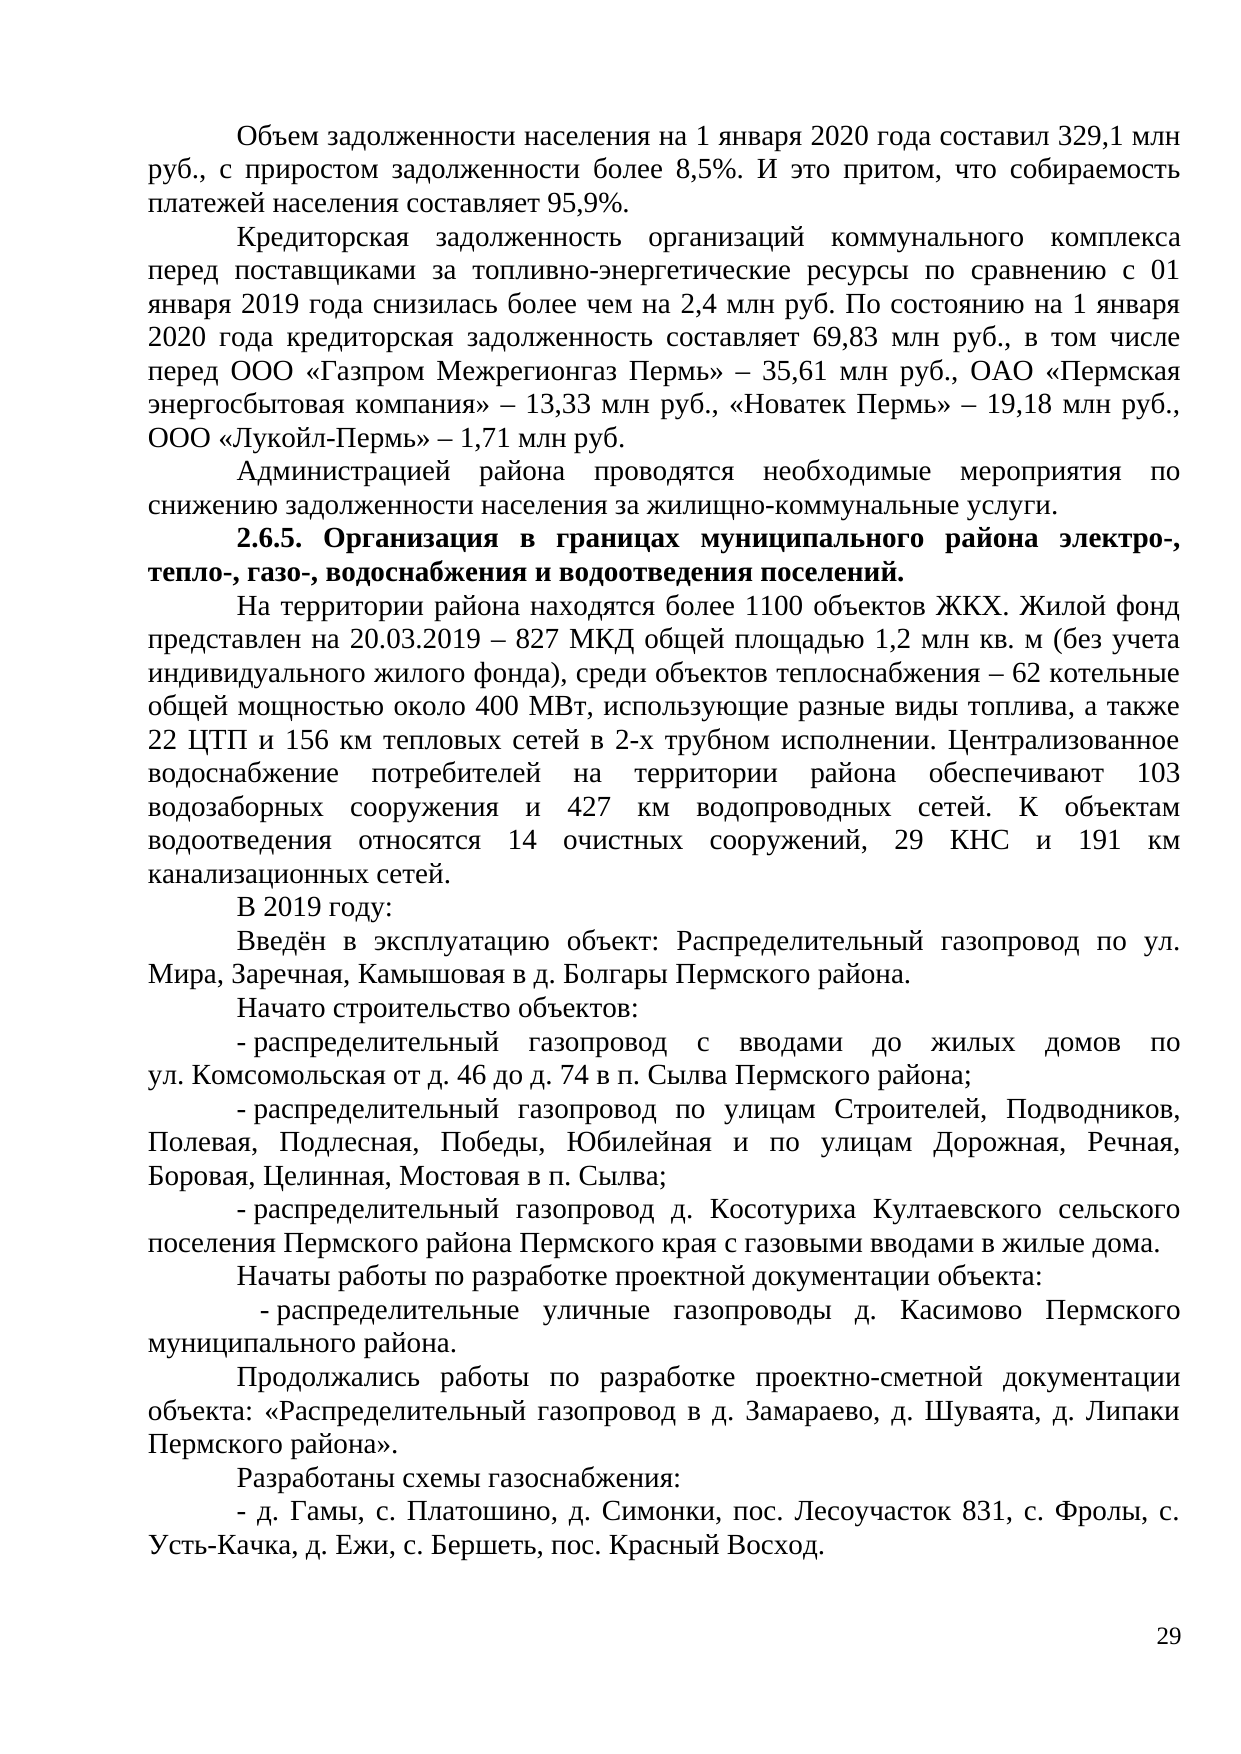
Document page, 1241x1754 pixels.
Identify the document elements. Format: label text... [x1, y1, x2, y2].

text 2.6.5. Организация в границах муниципального района электро-, тепло-, газо-, водоснабжения и водоотведения поселений. [148, 521, 1181, 588]
text Начаты работы по разработке проектной документации объекта: [148, 1258, 1181, 1292]
text В 2019 году: [148, 889, 1181, 923]
text Продолжались работы по разработке проектно-сметной документации объекта: «Распределительный газопровод в д. Замараево, д. Шуваята, д. Липаки Пермского района». [148, 1359, 1181, 1460]
text - распределительный газопровод по улицам Строителей, Подводников, Полевая, Подлесная, Победы, Юбилейная и по улицам Дорожная, Речная, Боровая, Целинная, Мостовая в п. Сылва; [148, 1091, 1181, 1191]
text - распределительный газопровод с вводами до жилых домов по ул. Комсомольская от д. 46 до д. 74 в п. Сылва Пермского района; [148, 1024, 1181, 1091]
text Кредиторская задолженность организаций коммунального комплекса перед поставщиками за топливно-энергетические ресурсы по сравнению с 01 января 2019 года снизилась более чем на 2,4 млн руб. По состоянию на 1 января 2020 года кредиторская задолженность составляет 69,83 млн руб., в том числе перед ООО «Газпром Межрегионгаз Пермь» – 35,61 млн руб., ОАО «Пермская энергосбытовая компания» – 13,33 млн руб., «Новатек Пермь» – 19,18 млн руб., ООО «Лукойл-Пермь» – 1,71 млн руб. [148, 219, 1181, 453]
text - распределительный газопровод д. Косотуриха Култаевского сельского поселения Пермского района Пермского края с газовыми вводами в жилые дома. [148, 1191, 1181, 1258]
text - распределительные уличные газопроводы д. Касимово Пермского муниципального района. [148, 1292, 1181, 1359]
text - д. Гамы, с. Платошино, д. Симонки, пос. Лесоучасток 831, с. Фролы, с. Усть-Качка, д. Ежи, с. Бершеть, пос. Красный Восход. [148, 1493, 1181, 1560]
text На территории района находятся более 1100 объектов ЖКХ. Жилой фонд представлен на 20.03.2019 – 827 МКД общей площадью 1,2 млн кв. м (без учета индивидуального жилого фонда), среди объектов теплоснабжения – 62 котельные общей мощностью около 400 МВт, использующие разные виды топлива, а также 22 ЦТП и 156 км тепловых сетей в 2-х трубном исполнении. Централизованное водоснабжение потребителей на территории района обеспечивают 103 водозаборных сооружения и 427 км водопроводных сетей. К объектам водоотведения относятся 14 очистных сооружений, 29 КНС и 191 км канализационных сетей. [148, 588, 1181, 889]
text Администрацией района проводятся необходимые мероприятия по снижению задолженности населения за жилищно-коммунальные услуги. [148, 453, 1181, 521]
text Объем задолженности населения на 1 января 2020 года составил 329,1 млн руб., с приростом задолженности более 8,5%. И это притом, что собираемость платежей населения составляет 95,9%. [148, 118, 1181, 219]
text Разработаны схемы газоснабжения: [148, 1460, 1181, 1493]
text Начато строительство объектов: [148, 990, 1181, 1024]
text Введён в эксплуатацию объект: Распределительный газопровод по ул. Мира, Заречная, Камышовая в д. Болгары Пермского района. [148, 923, 1181, 990]
